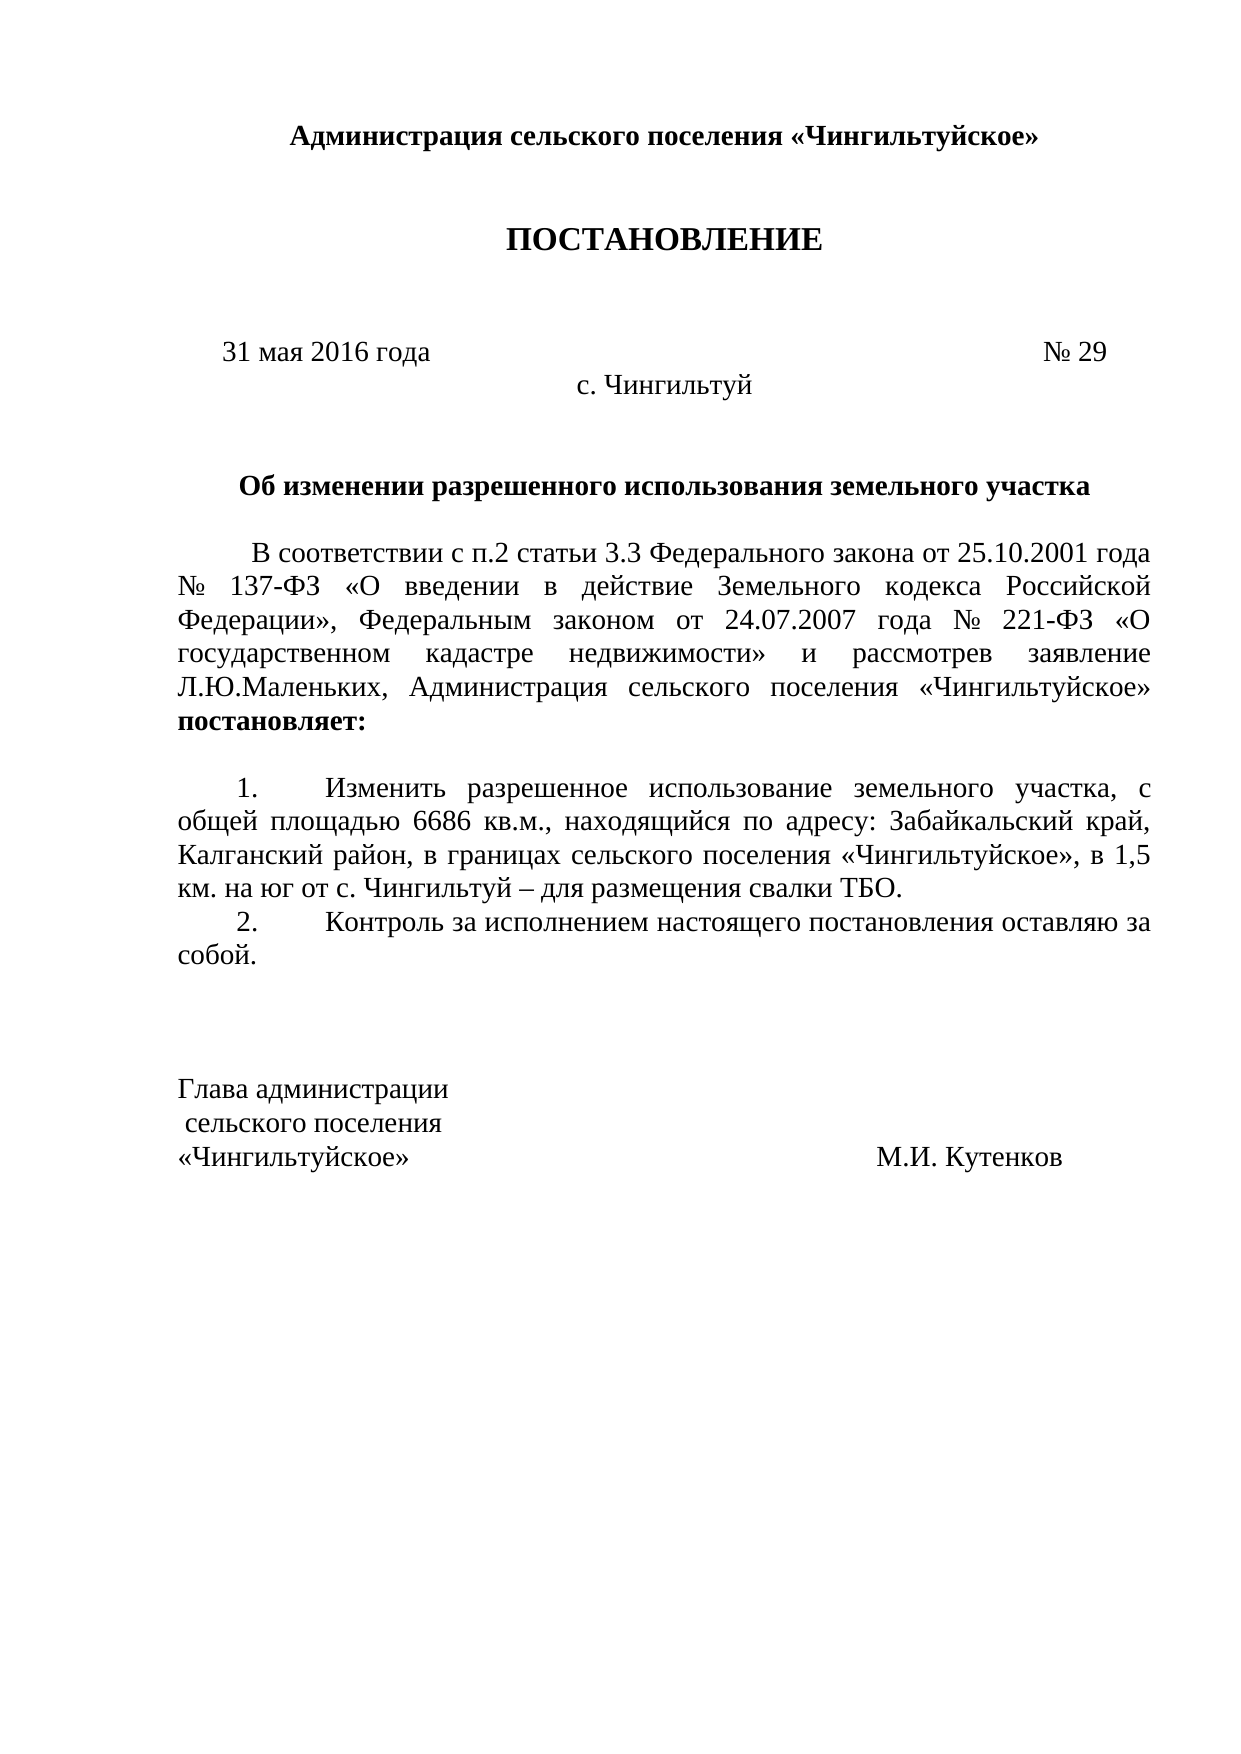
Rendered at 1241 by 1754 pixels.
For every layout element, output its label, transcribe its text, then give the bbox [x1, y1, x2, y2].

text сельского поселения [177, 1105, 1152, 1139]
list Контроль за исполнением настоящего постановления оставляю за собой. [177, 904, 1152, 971]
text 31 мая 2016 года № 29 [177, 334, 1152, 367]
list Изменить разрешенное использование земельного участка, с общей площадью 6686 кв.м., находящийся по адресу: Забайкальский край, Калганский район, в границах сельского поселения «Чингильтуйское», в 1,5 км. на юг от с. Чингильтуй – для размещения свалки ТБО. [177, 770, 1152, 904]
text «Чингильтуйское» М.И. Кутенков [177, 1139, 1152, 1172]
text Администрация сельского поселения «Чингильтуйское» [177, 118, 1152, 152]
text с. Чингильтуй [177, 367, 1152, 401]
text Об изменении разрешенного использования земельного участка [177, 468, 1152, 501]
text ПОСТАНОВЛЕНИЕ [177, 219, 1152, 257]
text В соответствии с п.2 статьи 3.3 Федерального закона от 25.10.2001 года № 137-ФЗ «О введении в действие Земельного кодекса Российской Федерации», Федеральным законом от 24.07.2007 года № 221-ФЗ «О государственном кадастре недвижимости» и рассмотрев заявление Л.Ю.Маленьких, Администрация сельского поселения «Чингильтуйское» постановляет: [177, 535, 1152, 736]
text Глава администрации [177, 1072, 1152, 1105]
